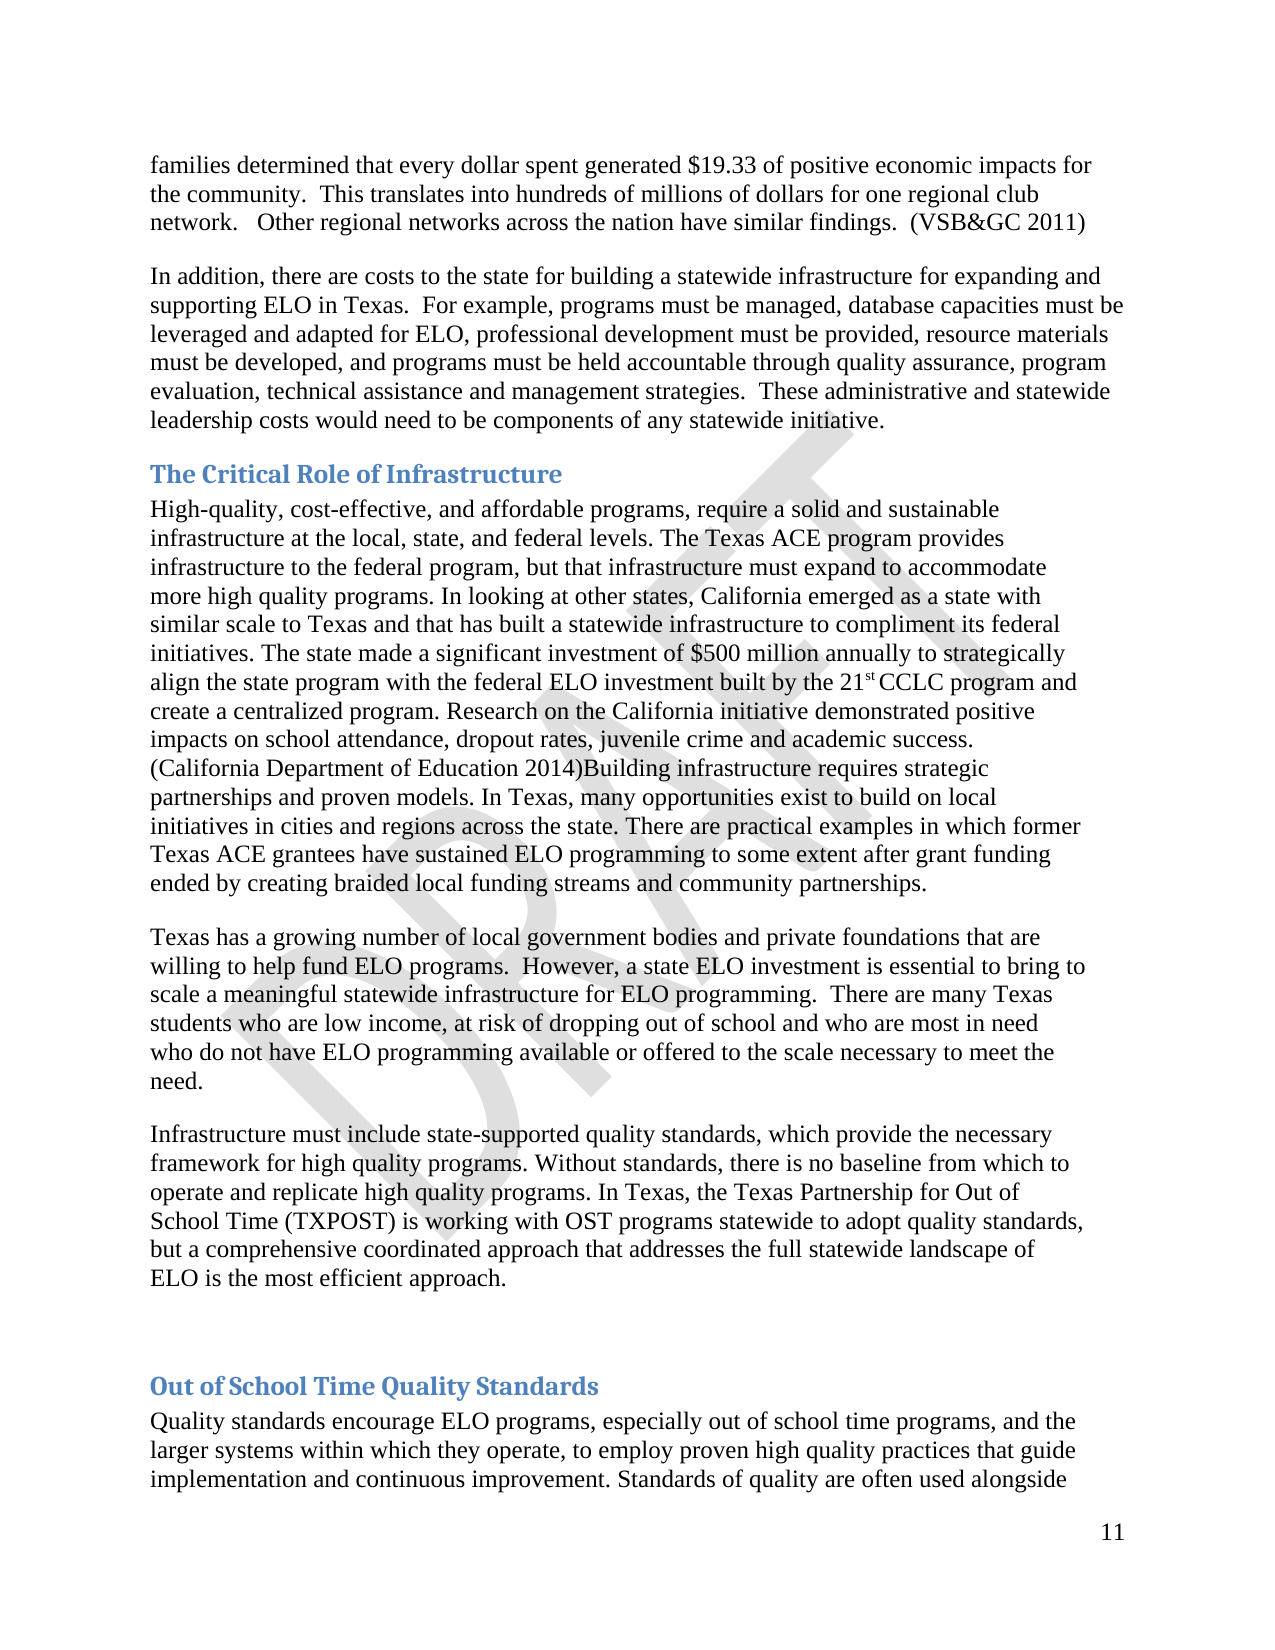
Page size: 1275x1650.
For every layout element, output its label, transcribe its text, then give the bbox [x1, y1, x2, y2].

text Texas has a growing number of local government bodies and private foundations that are willing to help fund ELO programs. However, a state ELO investment is essential to bring to scale a meaningful statewide infrastructure for ELO programming. There are many Texas students who are low income, at risk of dropping out of school and who are most in need who do not have ELO programming available or offered to the scale necessary to meet the need. [150, 922, 1087, 1094]
subtitle The Critical Role of Infrastructure [150, 459, 1125, 490]
text Infrastructure must include state-supported quality standards, which provide the necessary framework for high quality programs. Without standards, there is no baseline from which to operate and replicate high quality programs. In Texas, the Texas Partnership for Out of School Time (TXPOST) is working with OST programs statewide to adopt quality standards, but a comprehensive coordinated approach that addresses the full statewide landscape of ELO is the most efficient approach. [150, 1119, 1087, 1292]
text High-quality, cost-effective, and affordable programs, require a solid and sustainable infrastructure at the local, state, and federal levels. The Texas ACE program provides infrastructure to the federal program, but that infrastructure must expand to accommodate more high quality programs. In looking at other states, California emerged as a state with similar scale to Texas and that has built a statewide infrastructure to compliment its federal initiatives. The state made a significant investment of $500 million annually to strategically align the state program with the federal ELO investment built by the 21st CCLC program and create a centralized program. Research on the California initiative demonstrated positive impacts on school attendance, dropout rates, juvenile crime and academic success. (California Department of Education 2014)Building infrastructure requires strategic partnerships and proven models. In Texas, many opportunities exist to build on local initiatives in cities and regions across the state. There are practical examples in which former Texas ACE grantees have sustained ELO programming to some extent after grant funding ended by creating braided local funding streams and community partnerships. [150, 494, 1087, 897]
text In addition, there are costs to the state for building a statewide infrastructure for expanding and supporting ELO in Texas. For example, programs must be managed, database capacities must be leveraged and adapted for ELO, professional development must be provided, resource materials must be developed, and programs must be held accountable through quality assurance, program evaluation, technical assistance and management strategies. These administrative and statewide leadership costs would need to be components of any statewide initiative. [150, 261, 1125, 434]
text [150, 1406, 1087, 1493]
subtitle Out of School Time Quality Standards [150, 1371, 1125, 1402]
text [150, 150, 1125, 236]
